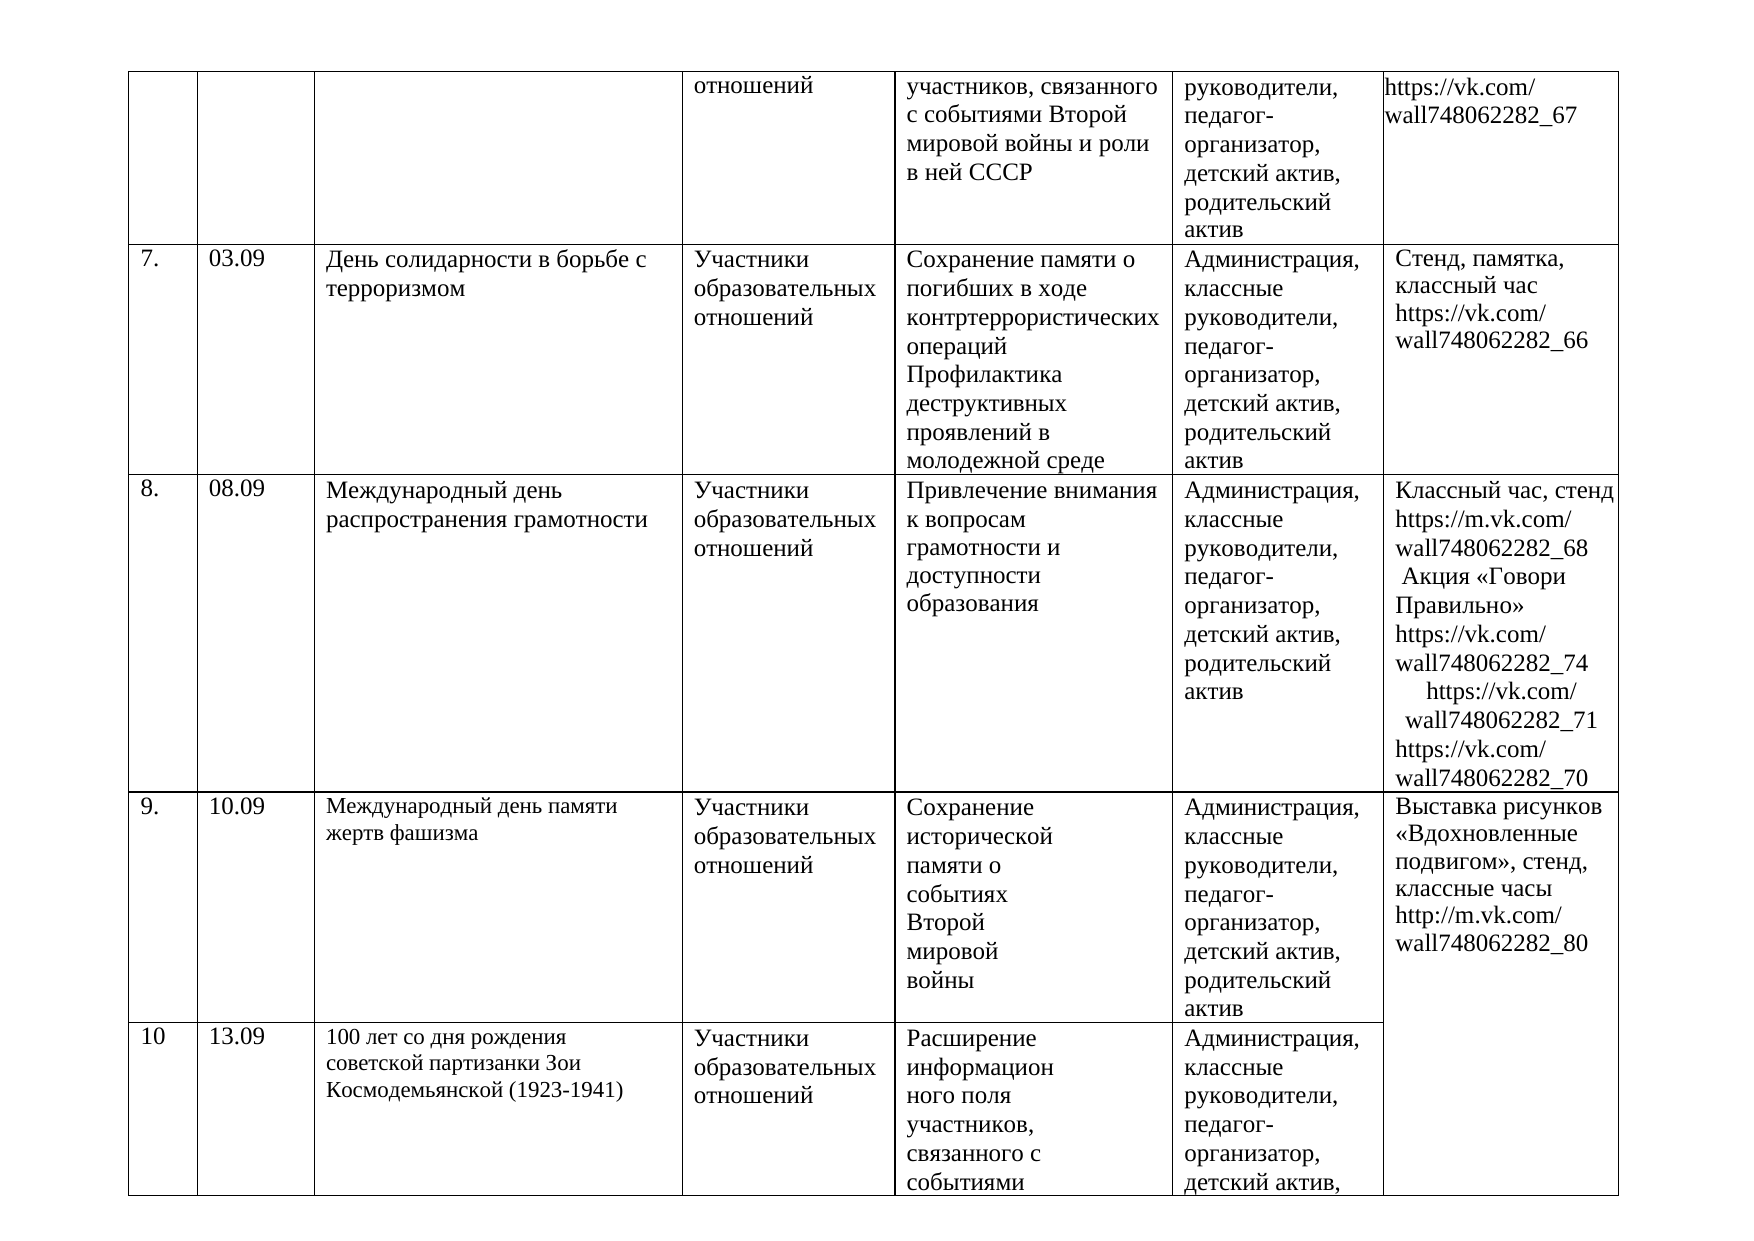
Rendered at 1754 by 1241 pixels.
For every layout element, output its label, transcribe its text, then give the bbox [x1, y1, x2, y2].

table_cell Участники образовательных отношений [683, 793, 894, 1022]
table_cell Стенд, памятка, классный час https://vk.com/wall748062282_66 [1384, 245, 1618, 474]
table_cell Сохранение исторической памяти о событиях Второй мировой войны [896, 793, 1172, 1022]
table_cell 10 [129, 1023, 197, 1195]
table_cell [896, 1023, 1172, 1195]
table_cell 8. [129, 475, 197, 791]
table_cell Администрация, классные руководители, педагог- организатор, детский актив, родительский актив [1173, 793, 1383, 1022]
table_cell Администрация, классные руководители, педагог- организатор, детский актив, родительский актив [1173, 245, 1383, 474]
table_header [198, 72, 314, 243]
table_header отношений [683, 72, 894, 243]
table_cell Сохранение памяти о погибших в ходе контртеррористических операций Профилактика деструктивных проявлений в молодежной среде [896, 245, 1172, 474]
table_cell Участники образовательных отношений [683, 245, 894, 474]
table_cell Участники образовательных отношений [683, 475, 894, 791]
table_cell 7. [129, 245, 197, 474]
table_cell 13.09 [198, 1023, 314, 1195]
table_cell Выставка рисунков «Вдохновленные подвигом», стенд, классные часы http://m.vk.com/wall748062282_80 [1384, 793, 1618, 1195]
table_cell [315, 1023, 682, 1195]
table_cell День солидарности в борьбе с терроризмом [315, 245, 682, 474]
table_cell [683, 1023, 894, 1195]
table_header руководители, педагог- организатор, детский актив, родительский актив [1173, 72, 1383, 243]
table_cell 9. [129, 793, 197, 1022]
table_header участников, связанного с событиями Второй мировой войны и роли в ней СССР [896, 72, 1172, 243]
table_header [315, 72, 682, 243]
table_cell 08.09 [198, 475, 314, 791]
table_header [129, 72, 197, 243]
table_cell Привлечение внимания к вопросам грамотности и доступности образования [896, 475, 1172, 791]
table_cell Международный день памяти жертв фашизма [315, 793, 682, 1022]
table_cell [1173, 1023, 1383, 1195]
table_cell Администрация, классные руководители, педагог- организатор, детский актив, родительский актив [1173, 475, 1383, 791]
table_header https://vk.com/wall748062282_67 [1384, 72, 1618, 243]
table_cell Международный день распространения грамотности [315, 475, 682, 791]
table_cell 10.09 [198, 793, 314, 1022]
table_cell 03.09 [198, 245, 314, 474]
table_cell Классный час, стенд https://m.vk.com/wall748062282_68 Акция «Говори Правильно» https://vk.com/wall748062282_74 https://vk.com/wall748062282_71 https://vk.com/wall748062282_70 [1384, 475, 1618, 791]
